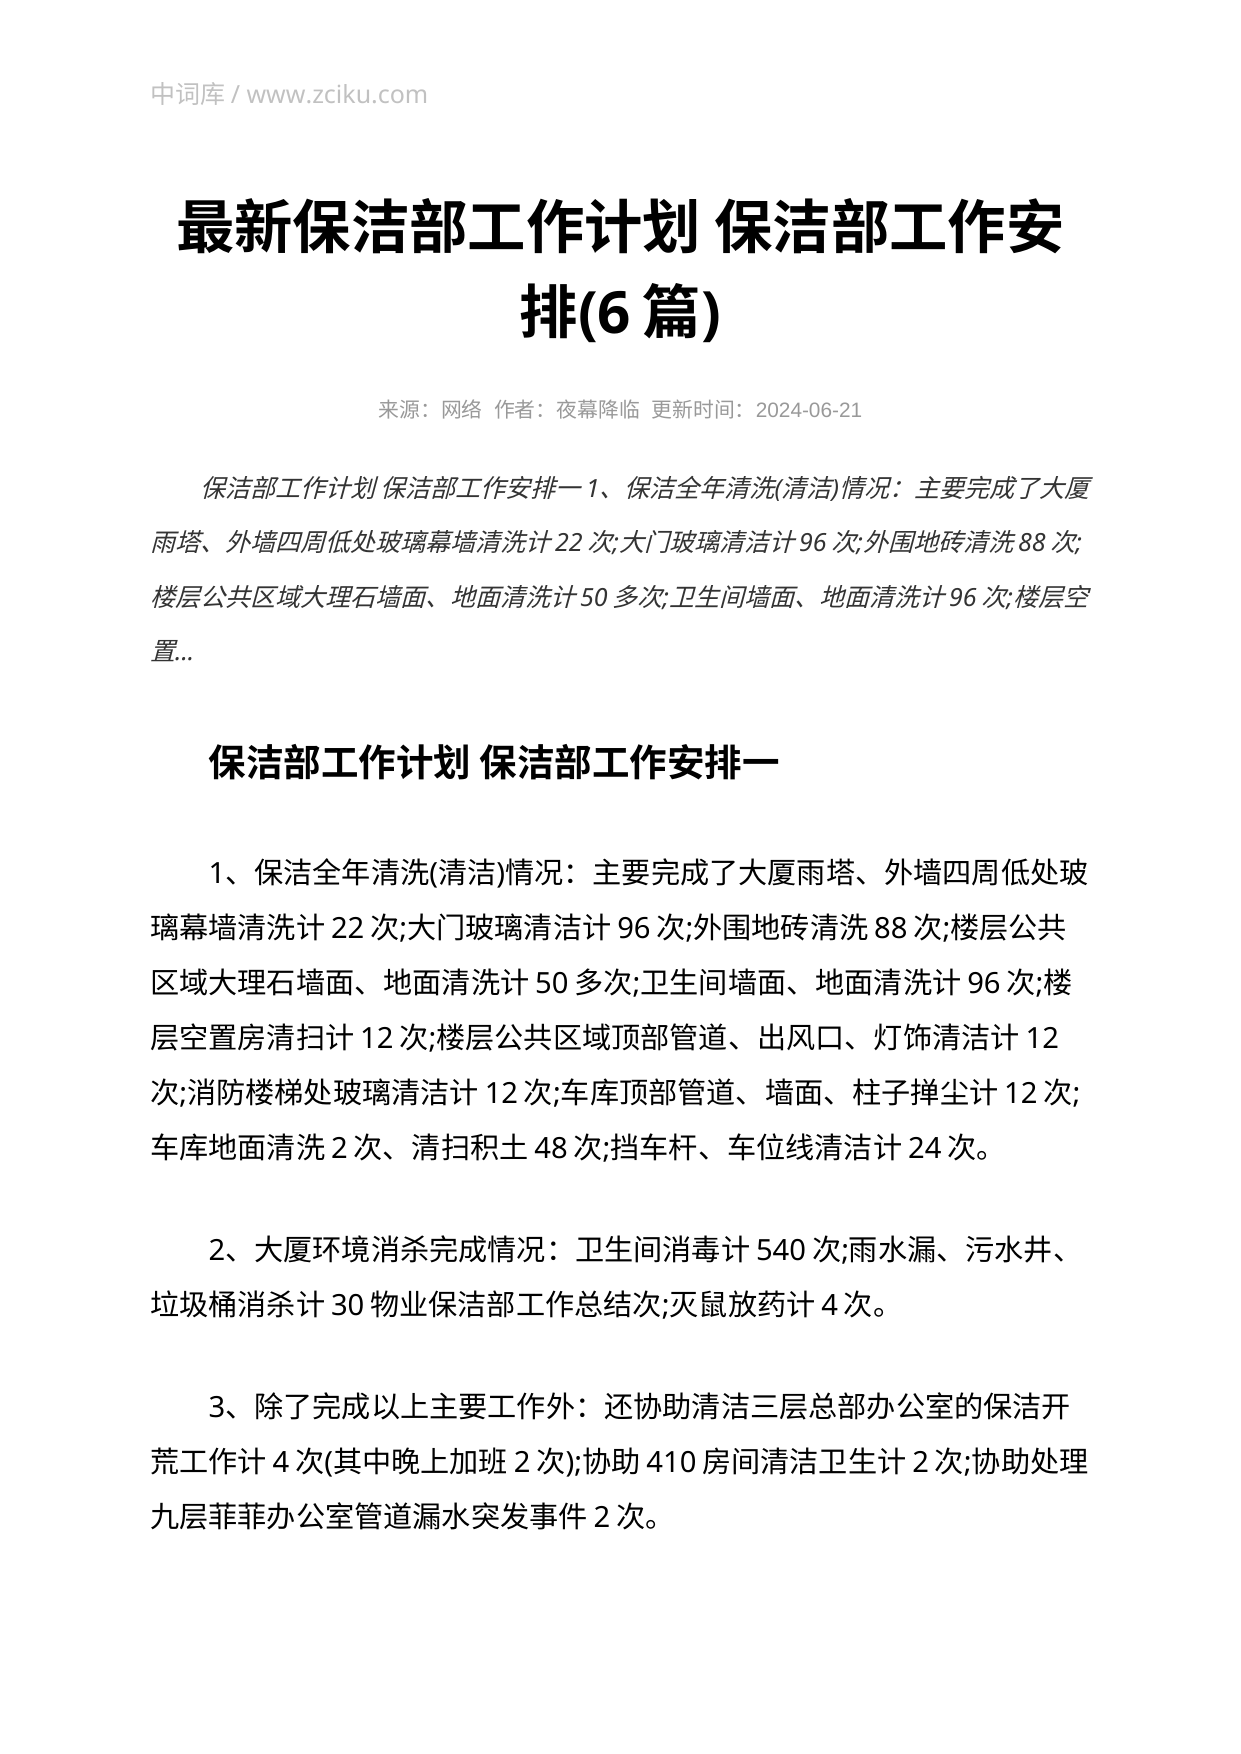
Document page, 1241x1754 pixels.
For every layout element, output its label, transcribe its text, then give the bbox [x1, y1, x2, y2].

text 1、保洁全年清洗(清洁)情况：主要完成了大厦雨塔、外墙四周低处玻璃幕墙清洗计22次;大门玻璃清洁计96次;外围地砖清洗88次;楼层公共区域大理石墙面、地面清洗计50多次;卫生间墙面、地面清洗计96次;楼层空置房清扫计12次;楼层公共区域顶部管道、出风口、灯饰清洁计12次;消防楼梯处玻璃清洁计12次;车库顶部管道、墙面、柱子掸尘计12次;车库地面清洗2次、清扫积土48次;挡车杆、车位线清洁计24次。 [150, 850, 1090, 1167]
text 来源：网络 作者：夜幕降临 更新时间：2024-06-21 [150, 397, 1090, 421]
subtitle 最新保洁部工作计划 保洁部工作安排(6篇) [150, 181, 1090, 351]
text 2、大厦环境消杀完成情况：卫生间消毒计540次;雨水漏、污水井、垃圾桶消杀计30物业保洁部工作总结次;灭鼠放药计4次。 [150, 1227, 1090, 1324]
text 保洁部工作计划 保洁部工作安排一1、保洁全年清洗(清洁)情况：主要完成了大厦雨塔、外墙四周低处玻璃幕墙清洗计22次;大门玻璃清洁计96次;外围地砖清洗88次;楼层公共区域大理石墙面、地面清洗计50多次;卫生间墙面、地面清洗计96次;楼层空置... [150, 468, 1090, 668]
text 3、除了完成以上主要工作外：还协助清洁三层总部办公室的保洁开荒工作计4次(其中晚上加班2次);协助410房间清洁卫生计2次;协助处理九层菲菲办公室管道漏水突发事件2次。 [150, 1384, 1090, 1536]
text 保洁部工作计划 保洁部工作安排一 [150, 733, 1090, 787]
